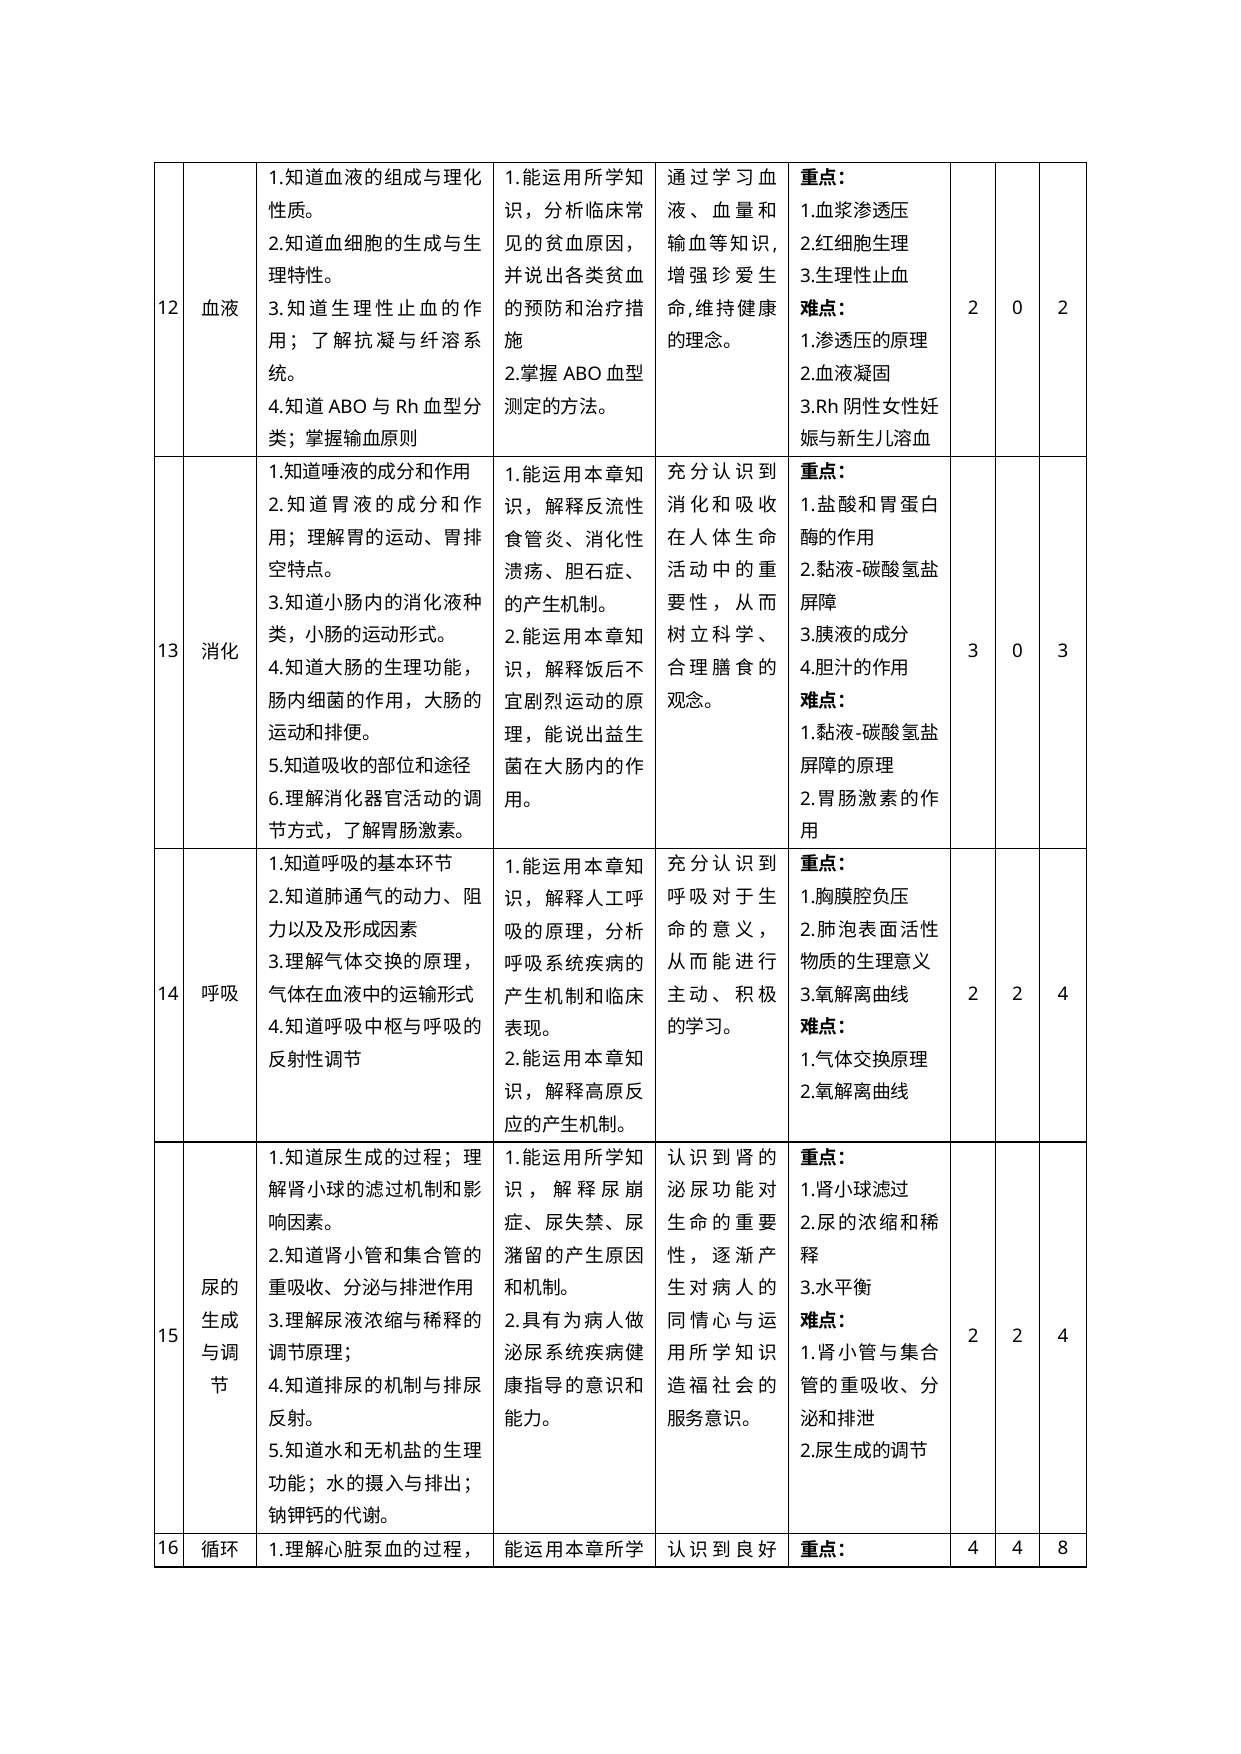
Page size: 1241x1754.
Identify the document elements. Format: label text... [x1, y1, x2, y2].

table_cell 3 [951, 457, 995, 848]
table_cell 4 [1040, 1143, 1086, 1533]
table_cell 14 [155, 849, 183, 1141]
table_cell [494, 1534, 655, 1566]
table_cell 1.能运用所学知识，解释尿崩症、尿失禁、尿潴留的产生原因和机制。 2.具有为病人做泌尿系统疾病健康指导的意识和能力。 [494, 1143, 655, 1533]
table_cell 消化 [184, 457, 256, 848]
table_cell 2 [996, 1143, 1039, 1533]
table_cell 1.知道尿生成的过程；理解肾小球的滤过机制和影响因素。 2.知道肾小管和集合管的重吸收、分泌与排泄作用 3.理解尿液浓缩与稀释的调节原理； 4.知道排尿的机制与排尿反射。 5.知道水和无机盐的生理功能；水的摄入与排出；钠钾钙的代谢。 [257, 1143, 493, 1533]
table_cell 13 [155, 457, 183, 848]
table_cell 4 [951, 1534, 995, 1566]
table_cell 重点： 1.肾小球滤过 2.尿的浓缩和稀释 3.水平衡 难点： 1.肾小管与集合管的重吸收、分泌和排泄 2.尿生成的调节 [789, 1143, 950, 1533]
table_cell 尿的生成与调节 [184, 1143, 256, 1533]
table_cell 重点： 1.盐酸和胃蛋白酶的作用 2.黏液-碳酸氢盐屏障 3.胰液的成分 4.胆汁的作用 难点： 1.黏液-碳酸氢盐屏障的原理 2.胃肠激素的作用 [789, 457, 950, 848]
table_cell 1.能运用本章知识，解释人工呼吸的原理，分析呼吸系统疾病的产生机制和临床表现。 2.能运用本章知识，解释高原反应的产生机制。 [494, 849, 655, 1141]
table_cell 1.知道血液的组成与理化性质。 2.知道血细胞的生成与生理特性。 3.知道生理性止血的作用；了解抗凝与纤溶系统。 4.知道ABO与Rh血型分类；掌握输血原则 [257, 163, 493, 456]
table_cell 2 [996, 849, 1039, 1141]
table_cell 2 [951, 1143, 995, 1533]
table_cell 呼吸 [184, 849, 256, 1141]
table_cell 血液 [184, 163, 256, 456]
table_cell 4 [996, 1534, 1039, 1566]
table_cell 循环系统 [184, 1534, 256, 1566]
table_cell 2 [951, 163, 995, 456]
table_cell 2 [951, 849, 995, 1141]
table_cell 0 [996, 457, 1039, 848]
table_cell 充分认识到消化和吸收在人体生命活动中的重要性，从而树立科学、合理膳食的观念。 [656, 457, 788, 848]
table_cell 通过学习血液、血量和输血等知识,增强珍爱生命,维持健康的理念。 [656, 163, 788, 456]
table_cell 4 [1040, 849, 1086, 1141]
table_cell 认识到肾的泌尿功能对生命的重要性，逐渐产生对病人的同情心与运用所学知识造福社会的服务意识。 [656, 1143, 788, 1533]
table_cell 1.能运用所学知识，分析临床常见的贫血原因，并说出各类贫血的预防和治疗措施 2.掌握ABO血型测定的方法。 [494, 163, 655, 456]
table_cell 1.能运用本章知识，解释反流性食管炎、消化性溃疡、胆石症、的产生机制。 2.能运用本章知识，解释饭后不宜剧烈运动的原理，能说出益生菌在大肠内的作用。 [494, 457, 655, 848]
table_cell 15 [155, 1143, 183, 1533]
table_cell 1.知道唾液的成分和作用 2.知道胃液的成分和作用；理解胃的运动、胃排空特点。 3.知道小肠内的消化液种类，小肠的运动形式。 4.知道大肠的生理功能，肠内细菌的作用，大肠的运动和排便。 5.知道吸收的部位和途径 6.理解消化器官活动的调节方式，了解胃肠激素。 [257, 457, 493, 848]
table_cell 12 [155, 163, 183, 456]
table_cell 8 [1040, 1534, 1086, 1566]
table_cell 重点： 1.胸膜腔负压 2.肺泡表面活性物质的生理意义 3.氧解离曲线 难点： 1.气体交换原理 2.氧解离曲线 [789, 849, 950, 1141]
table_cell 16 [155, 1534, 183, 1566]
table_cell 3 [1040, 457, 1086, 848]
table_cell 1.知道呼吸的基本环节 2.知道肺通气的动力、阻力以及及形成因素 3.理解气体交换的原理，气体在血液中的运输形式 4.知道呼吸中枢与呼吸的反射性调节 [257, 849, 493, 1141]
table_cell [257, 1534, 493, 1566]
table_cell 0 [996, 163, 1039, 456]
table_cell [789, 1534, 950, 1566]
table_cell 重点： 1.血浆渗透压 2.红细胞生理 3.生理性止血 难点： 1.渗透压的原理 2.血液凝固 3.Rh阴性女性妊娠与新生儿溶血 [789, 163, 950, 456]
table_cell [656, 1534, 788, 1566]
table_cell 充分认识到呼吸对于生命的意义，从而能进行主动、积极的学习。 [656, 849, 788, 1141]
table_cell 2 [1040, 163, 1086, 456]
